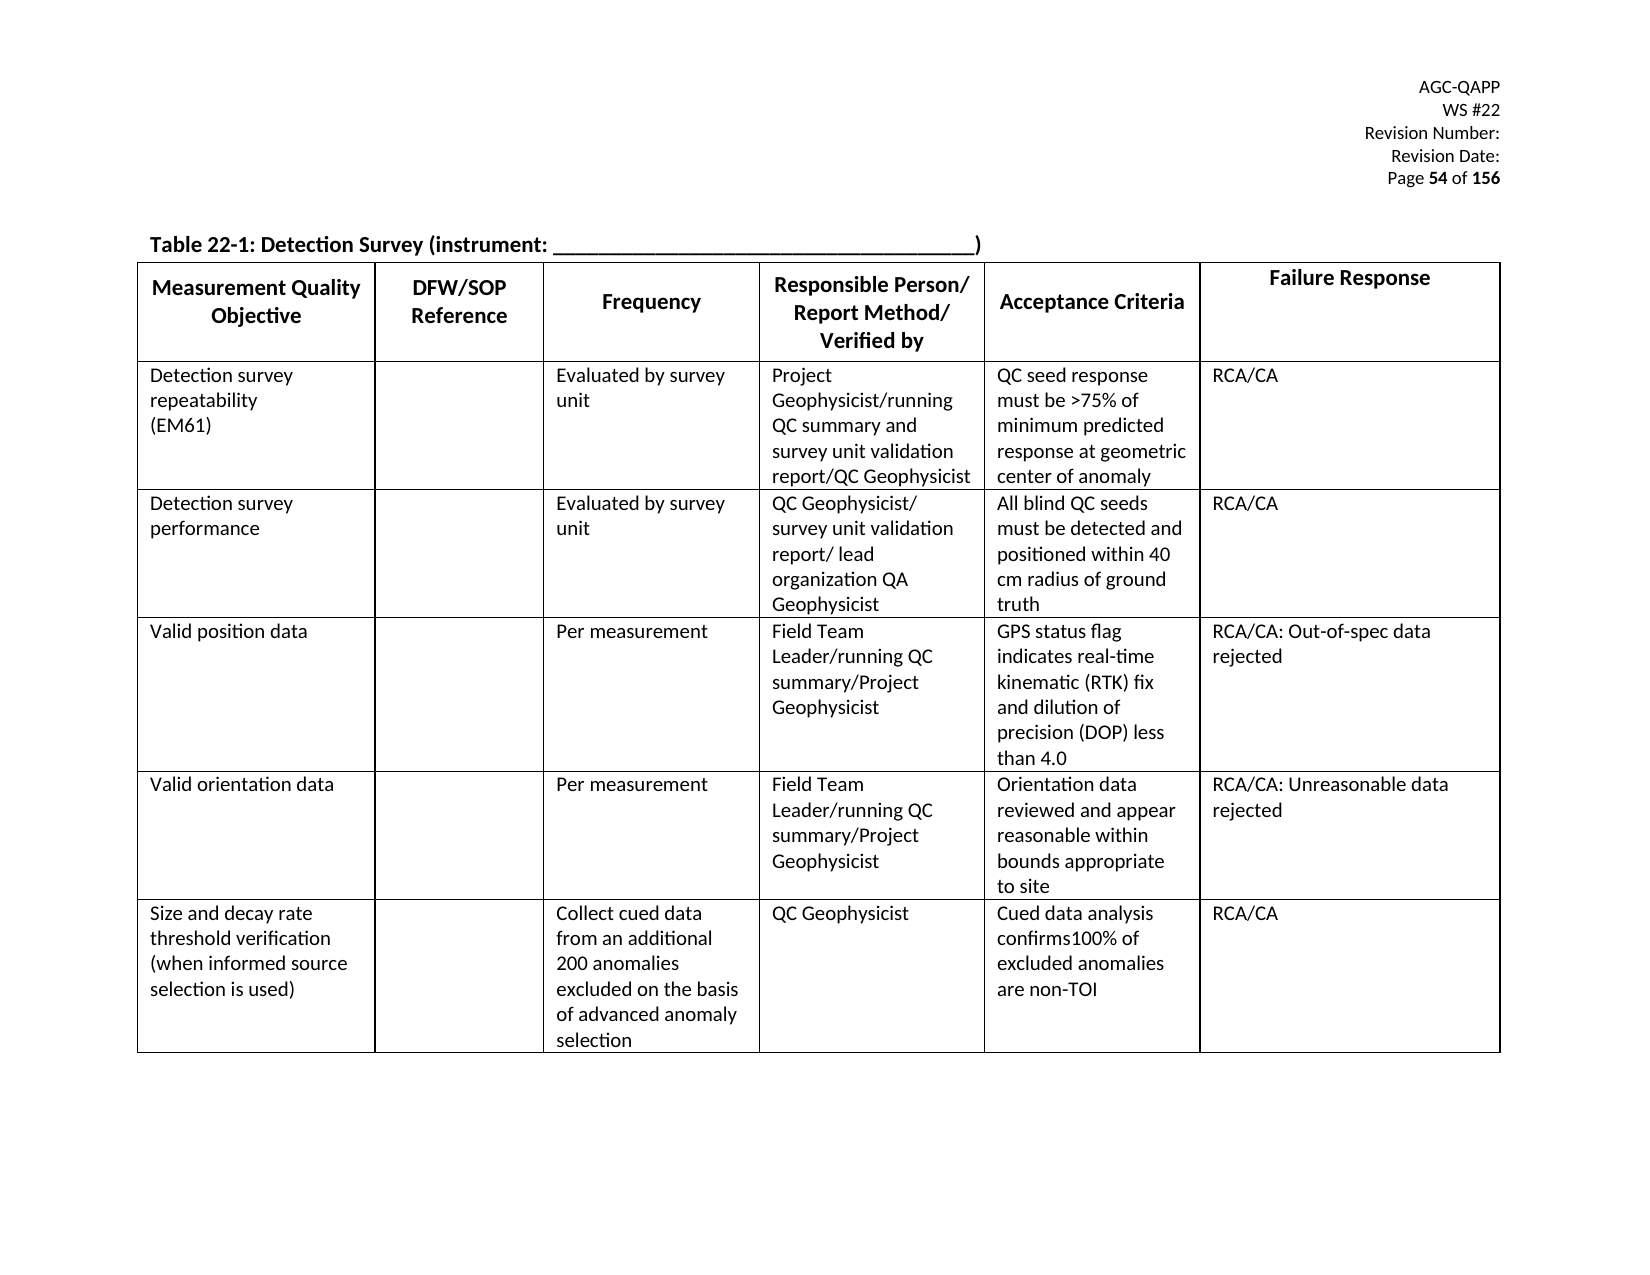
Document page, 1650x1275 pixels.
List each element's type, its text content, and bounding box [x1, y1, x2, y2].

table_cell QC Geophysicist/ survey unit validation report/ lead organization QA Geophysicist [760, 490, 984, 617]
table_cell Valid orientation data [138, 772, 374, 899]
table_cell [376, 900, 543, 1052]
table_cell RCA/CA: Out-of-spec data rejected [1201, 618, 1499, 771]
table_cell RCA/CA: Unreasonable data rejected [1201, 772, 1499, 899]
table_cell [376, 772, 543, 899]
table_cell RCA/CA [1201, 362, 1499, 489]
table_cell Size and decay rate threshold verification (when informed source selection is used) [138, 900, 374, 1052]
table_cell Evaluated by survey unit [544, 362, 759, 489]
table_cell Measurement Quality Objective [138, 263, 374, 361]
table_cell Field Team Leader/running QC summary/Project Geophysicist [760, 772, 984, 899]
table_cell Detection survey performance [138, 490, 374, 617]
table_cell Field Team Leader/running QC summary/Project Geophysicist [760, 618, 984, 771]
table_cell [376, 490, 543, 617]
table_cell DFW/SOP Reference [376, 263, 543, 361]
table_cell All blind QC seeds must be detected and positioned within 40 cm radius of ground truth [985, 490, 1199, 617]
table_cell Cued data analysis confirms100% of excluded anomalies are non-TOI [985, 900, 1199, 1052]
table_cell Collect cued data from an additional 200 anomalies excluded on the basis of advanced anomaly selection [544, 900, 759, 1052]
table_cell [376, 362, 543, 489]
table_cell Failure Response [1201, 263, 1499, 361]
table_cell Per measurement [544, 772, 759, 899]
table_cell Responsible Person/ Report Method/ Verified by [760, 263, 984, 361]
table_cell Orientation data reviewed and appear reasonable within bounds appropriate to site [985, 772, 1199, 899]
table_cell Valid position data [138, 618, 374, 771]
table_cell QC seed response must be >75% of minimum predicted response at geometric center of anomaly [985, 362, 1199, 489]
table_cell QC Geophysicist [760, 900, 984, 1052]
table_cell [376, 618, 543, 771]
table_header Table 22-1: Detection Survey (instrument: _____________________________________) [138, 218, 1500, 262]
table_cell RCA/CA [1201, 490, 1499, 617]
table_cell Frequency [544, 263, 759, 361]
table_cell GPS status flag indicates real-time kinematic (RTK) fix and dilution of precision (DOP) less than 4.0 [985, 618, 1199, 771]
table_cell Project Geophysicist/running QC summary and survey unit validation report/QC Geophysicist [760, 362, 984, 489]
table_cell RCA/CA [1201, 900, 1499, 1052]
table_cell Per measurement [544, 618, 759, 771]
table_cell Detection survey repeatability (EM61) [138, 362, 374, 489]
table_cell Acceptance Criteria [985, 263, 1199, 361]
table_cell Evaluated by survey unit [544, 490, 759, 617]
